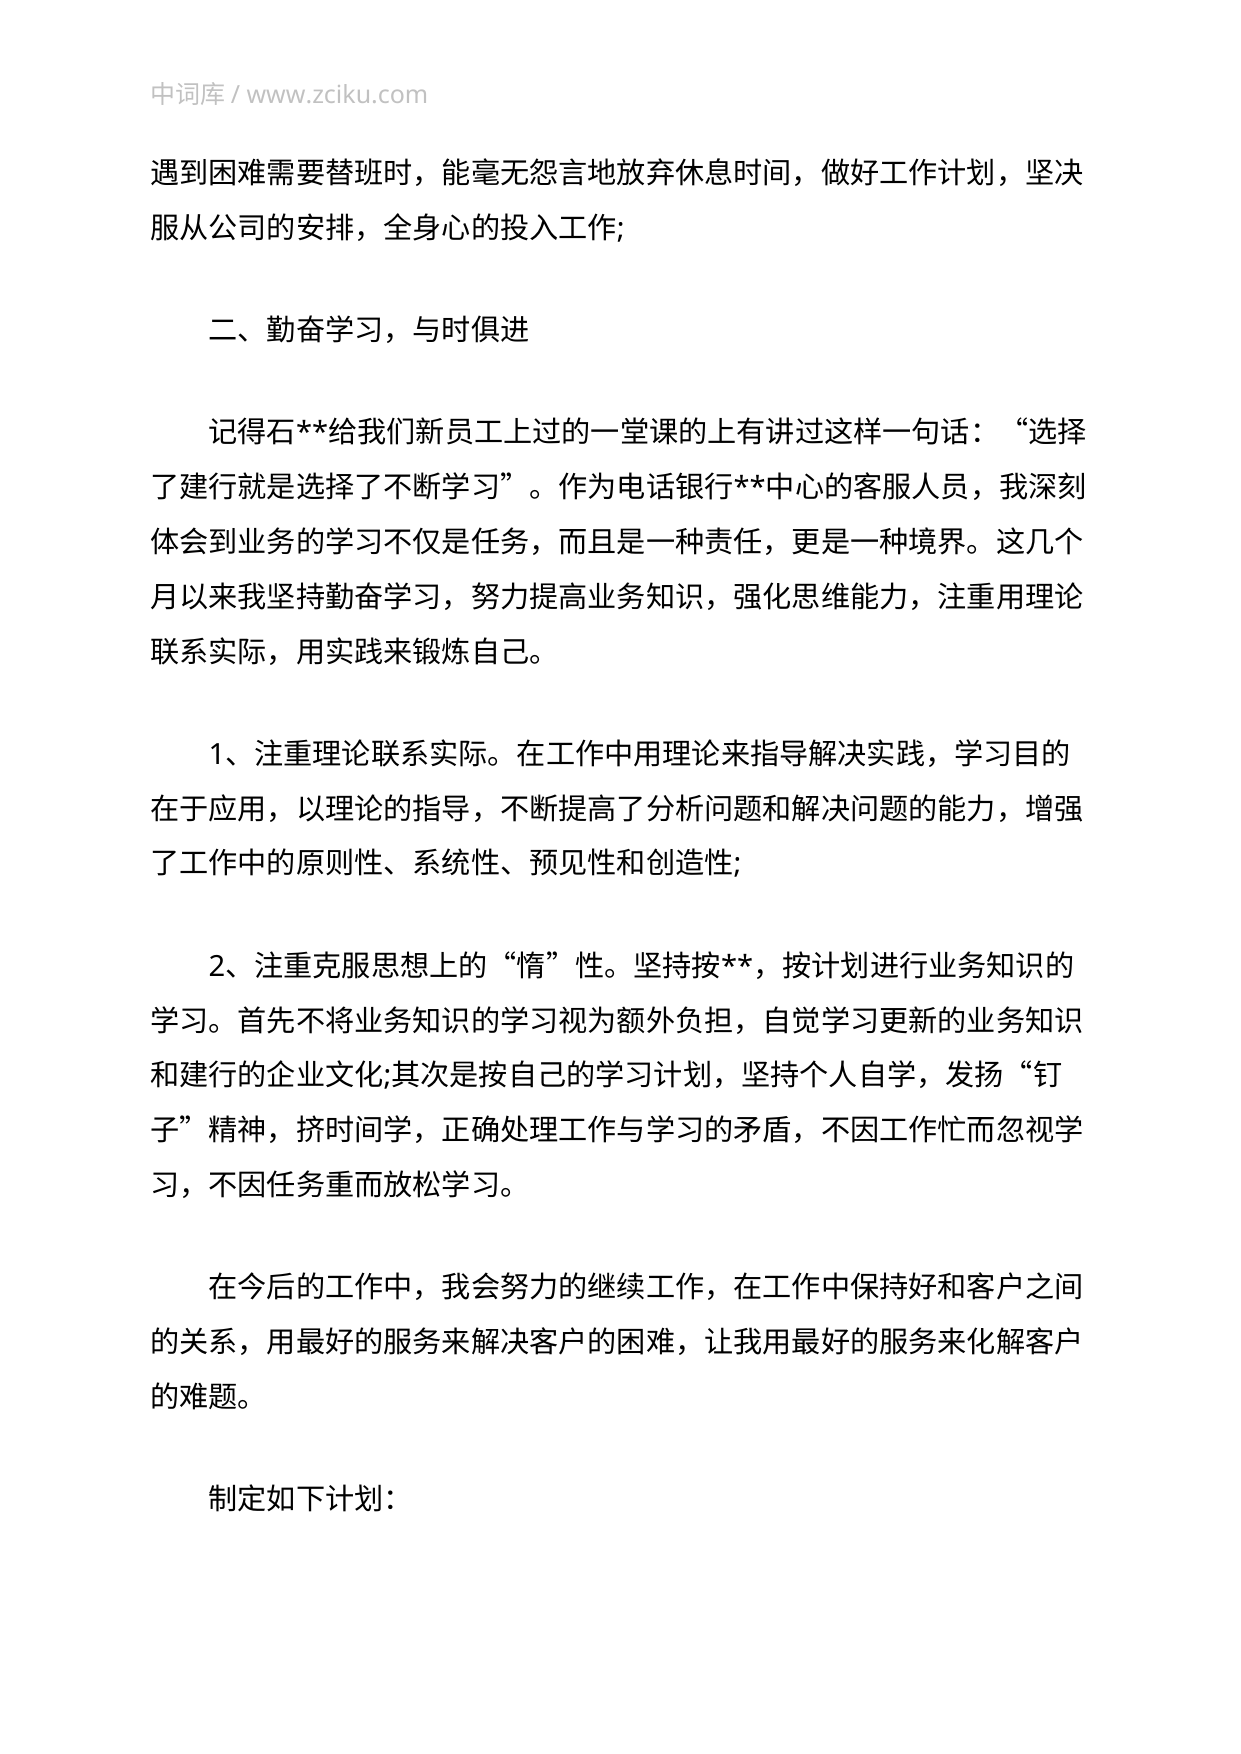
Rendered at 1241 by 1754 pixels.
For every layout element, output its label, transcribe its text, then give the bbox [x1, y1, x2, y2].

text 2、注重克服思想上的“惰”性。坚持按**，按计划进行业务知识的学习。首先不将业务知识的学习视为额外负担，自觉学习更新的业务知识和建行的企业文化;其次是按自己的学习计划，坚持个人自学，发扬“钉子”精神，挤时间学，正确处理工作与学习的矛盾，不因工作忙而忽视学习，不因任务重而放松学习。 [150, 942, 1090, 1204]
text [150, 150, 1090, 247]
text 1、注重理论联系实际。在工作中用理论来指导解决实践，学习目的在于应用，以理论的指导，不断提高了分析问题和解决问题的能力，增强了工作中的原则性、系统性、预见性和创造性; [150, 730, 1090, 882]
text 记得石**给我们新员工上过的一堂课的上有讲过这样一句话：“选择了建行就是选择了不断学习”。作为电话银行**中心的客服人员，我深刻体会到业务的学习不仅是任务，而且是一种责任，更是一种境界。这几个月以来我坚持勤奋学习，努力提高业务知识，强化思维能力，注重用理论联系实际，用实践来锻炼自己。 [150, 409, 1090, 671]
text 二、勤奋学习，与时俱进 [150, 307, 1090, 349]
text 在今后的工作中，我会努力的继续工作，在工作中保持好和客户之间的关系，用最好的服务来解决客户的困难，让我用最好的服务来化解客户的难题。 [150, 1264, 1090, 1416]
text 制定如下计划： [150, 1475, 1090, 1517]
